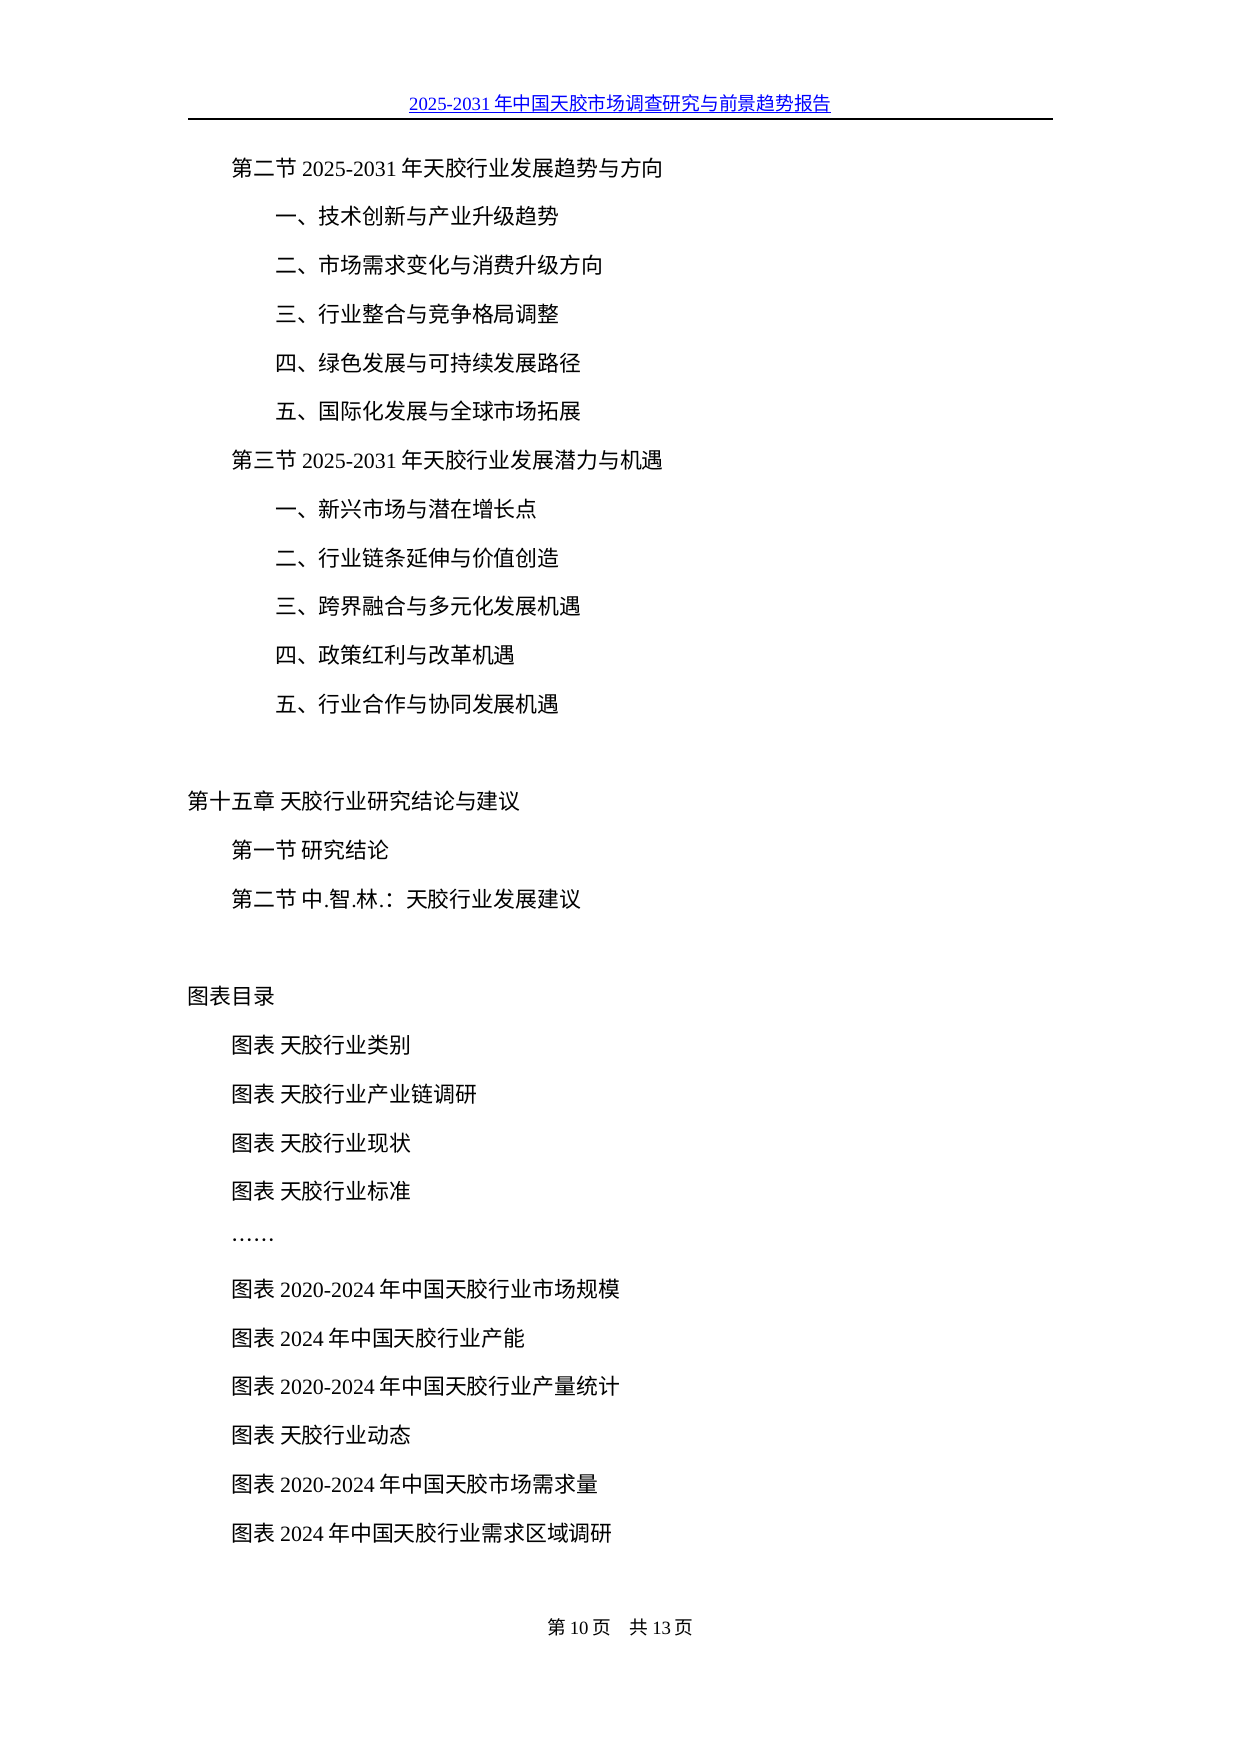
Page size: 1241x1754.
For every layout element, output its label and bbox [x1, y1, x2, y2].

text [187, 150, 1053, 1548]
